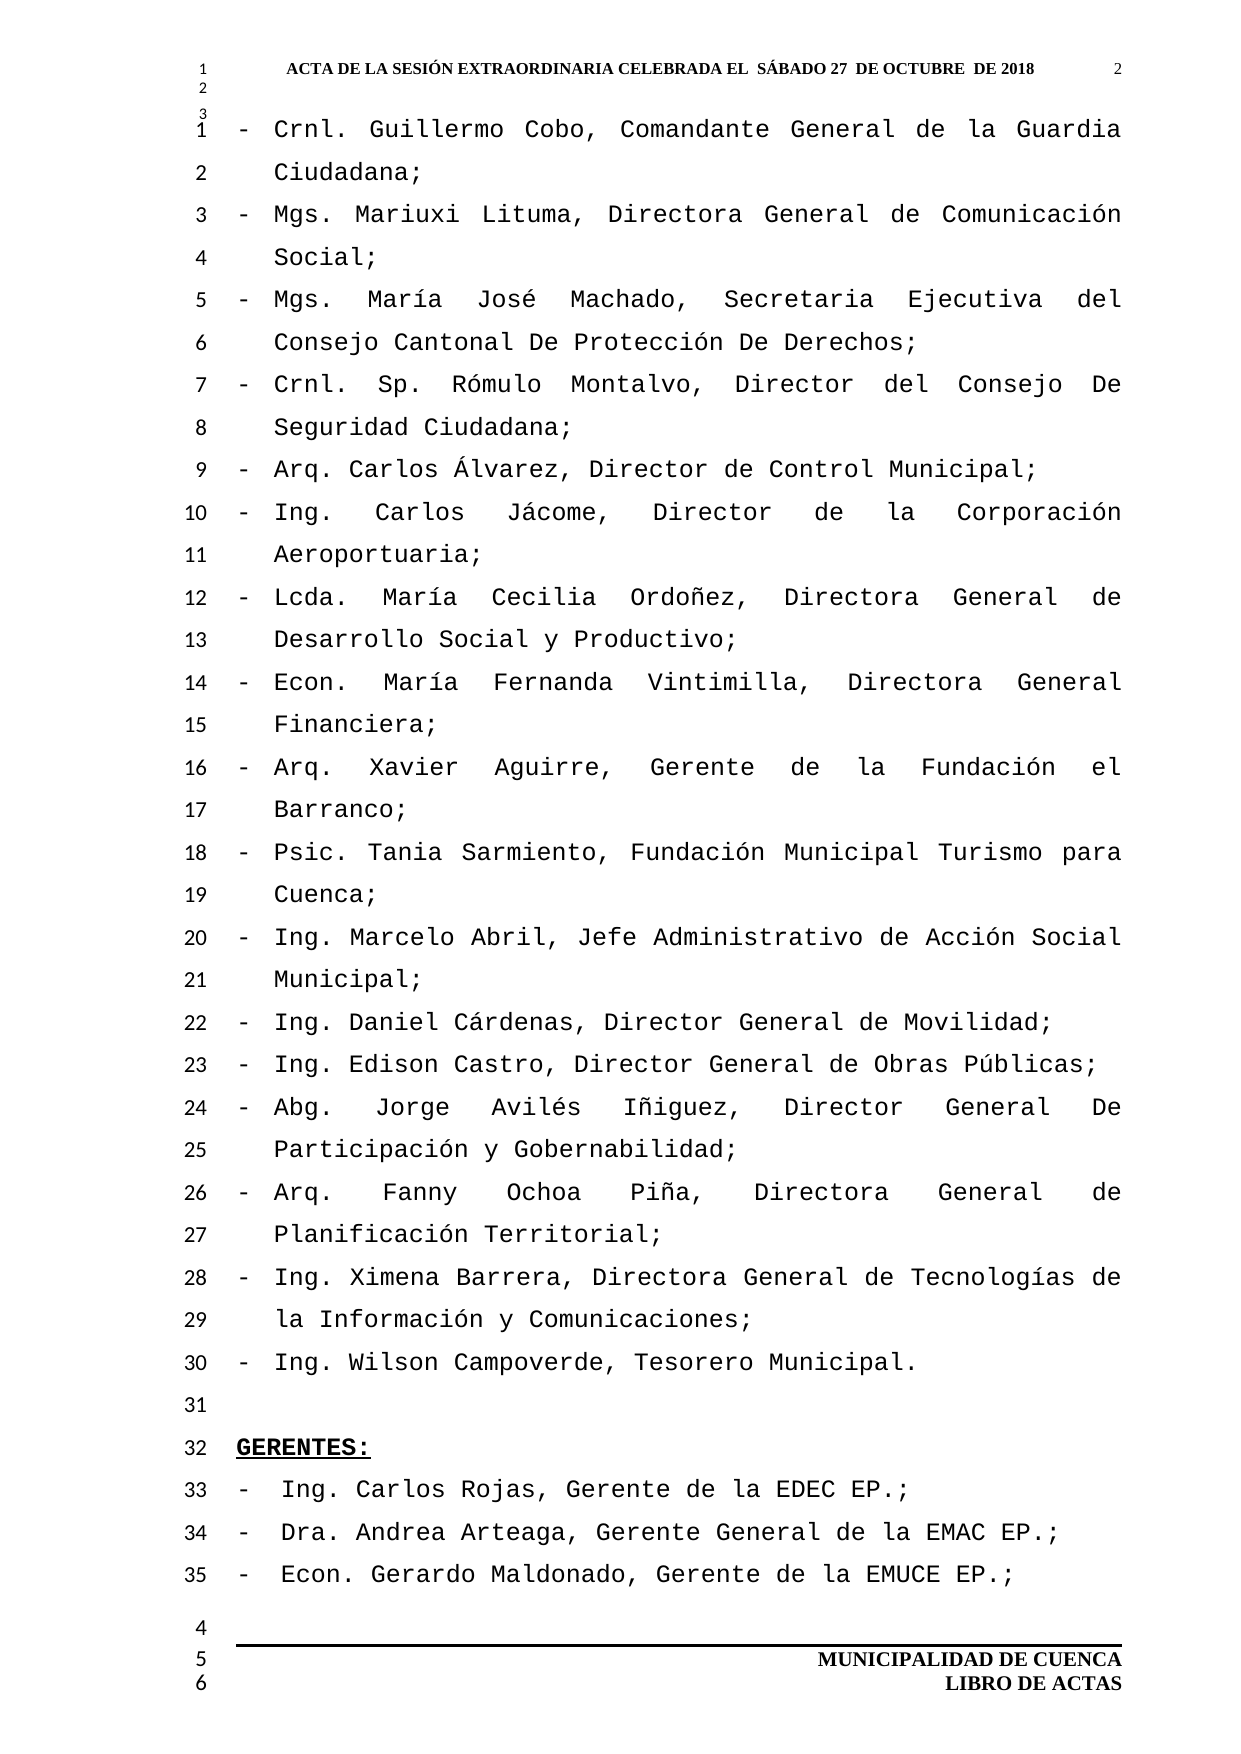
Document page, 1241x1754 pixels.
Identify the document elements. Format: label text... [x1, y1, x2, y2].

list Ing. Wilson Campoverde, Tesorero Municipal. [236, 1349, 1122, 1377]
list Ing. Marcelo Abril, Jefe Administrativo de Acción Social Municipal; [236, 924, 1122, 995]
list Arq. Fanny Ochoa Piña, Directora General de Planificación Territorial; [236, 1179, 1122, 1250]
list Ing. Daniel Cárdenas, Director General de Movilidad; [236, 1009, 1122, 1037]
list Econ. María Fernanda Vintimilla, Directora General Financiera; [236, 669, 1122, 740]
list Mgs. María José Machado, Secretaria Ejecutiva del Consejo Cantonal De Protección De Derechos; [236, 287, 1122, 357]
list Lcda. María Cecilia Ordoñez, Directora General de Desarrollo Social y Productivo; [236, 584, 1122, 655]
list Econ. Gerardo Maldonado, Gerente de la EMUCE EP.; [236, 1562, 1122, 1590]
list Ing. Ximena Barrera, Directora General de Tecnologías de la Información y Comunicaciones; [236, 1264, 1122, 1335]
list Ing. Carlos Jácome, Director de la Corporación Aeroportuaria; [236, 499, 1122, 570]
list Ing. Edison Castro, Director General de Obras Públicas; [236, 1052, 1122, 1080]
text GERENTES: [236, 1434, 1122, 1462]
list Abg. Jorge Avilés Iñiguez, Director General De Participación y Gobernabilidad; [236, 1094, 1122, 1165]
list Crnl. Guillermo Cobo, Comandante General de la Guardia Ciudadana; [236, 117, 1122, 187]
list Arq. Carlos Álvarez, Director de Control Municipal; [236, 457, 1122, 485]
list Psic. Tania Sarmiento, Fundación Municipal Turismo para Cuenca; [236, 839, 1122, 910]
list Ing. Carlos Rojas, Gerente de la EDEC EP.; [236, 1477, 1122, 1505]
list Mgs. Mariuxi Lituma, Directora General de Comunicación Social; [236, 202, 1122, 272]
list Dra. Andrea Arteaga, Gerente General de la EMAC EP.; [236, 1519, 1122, 1547]
list Arq. Xavier Aguirre, Gerente de la Fundación el Barranco; [236, 754, 1122, 825]
list Crnl. Sp. Rómulo Montalvo, Director del Consejo De Seguridad Ciudadana; [236, 372, 1122, 442]
